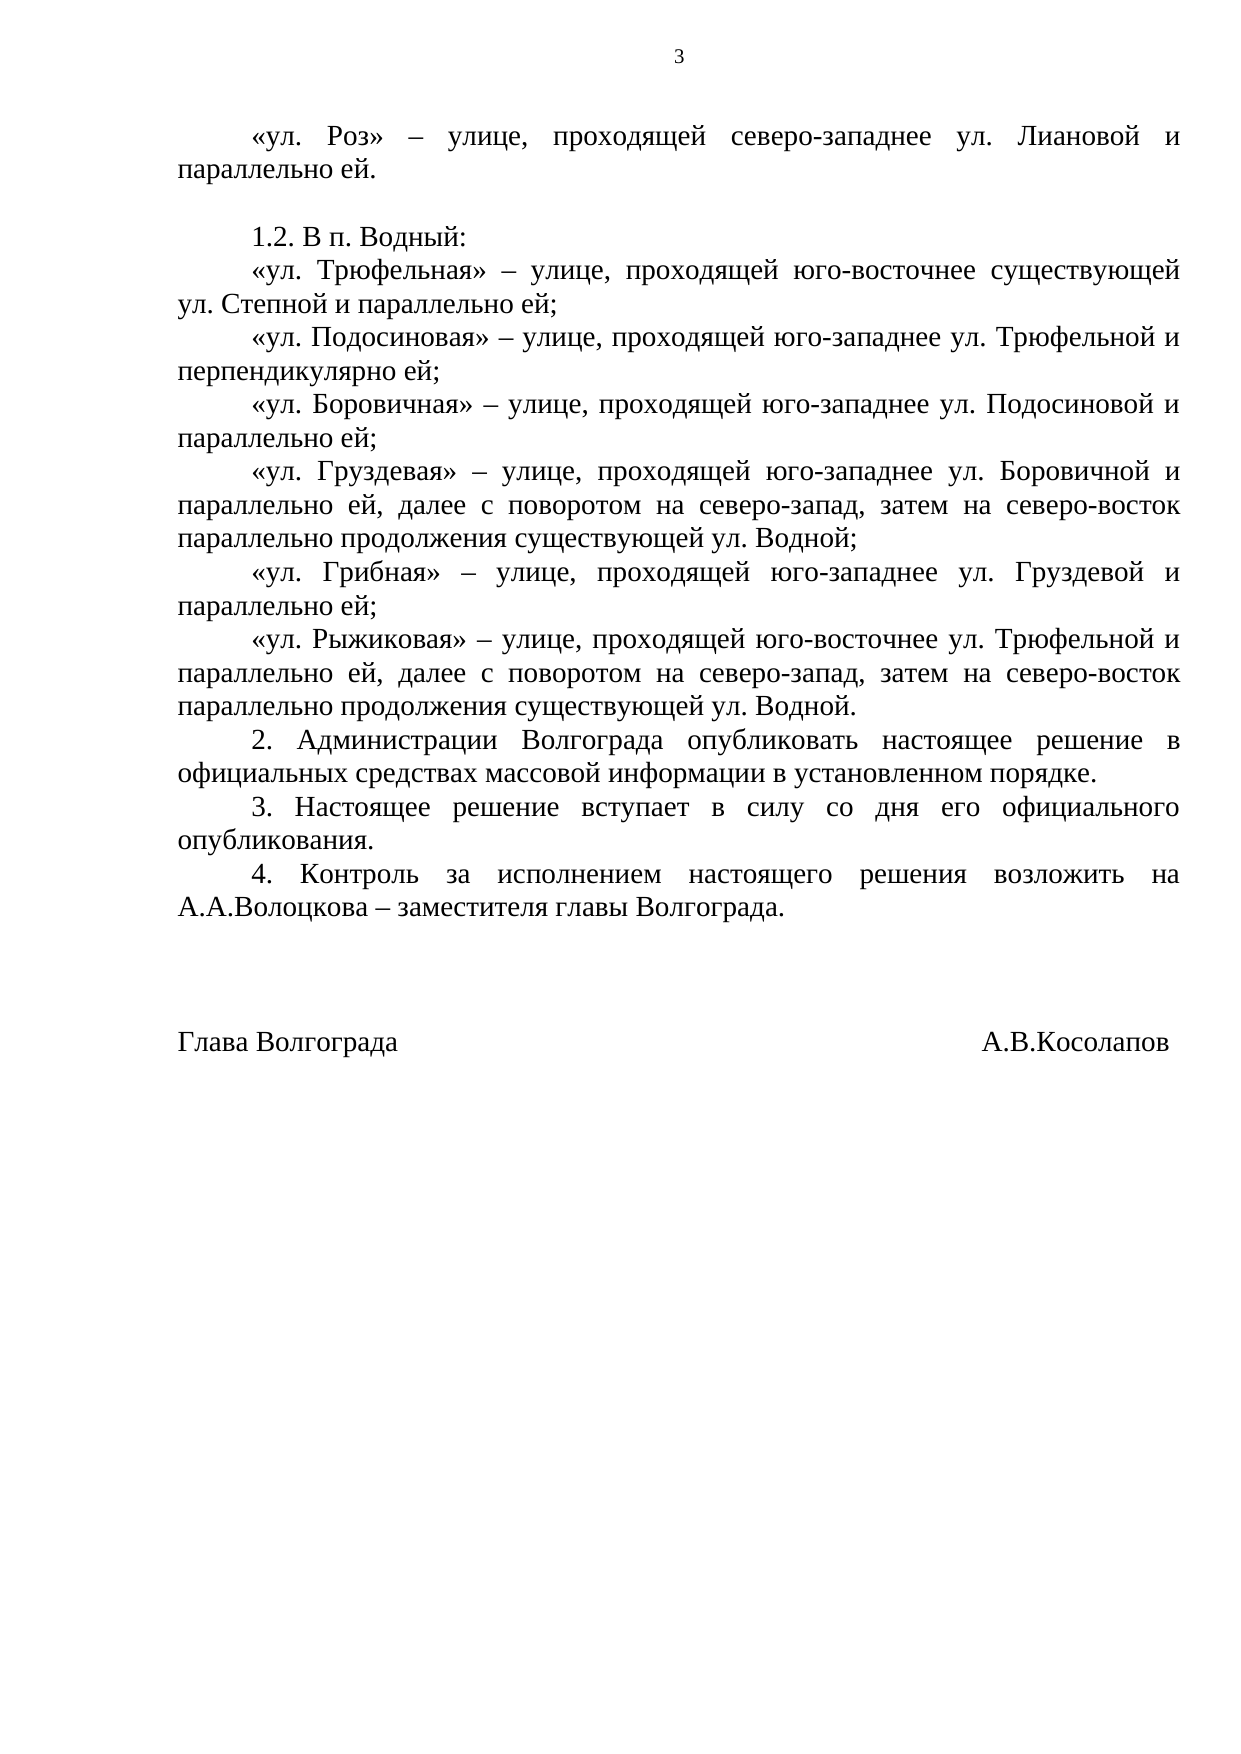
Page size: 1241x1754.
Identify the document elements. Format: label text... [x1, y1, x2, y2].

text «ул. Подосиновая» – улице, проходящей юго-западнее ул. Трюфельной и перпендикулярно ей; [177, 319, 1181, 386]
text «ул. Рыжиковая» – улице, проходящей юго-восточнее ул. Трюфельной и параллельно ей, далее с поворотом на северо-запад, затем на северо-восток параллельно продолжения существующей ул. Водной. [177, 621, 1181, 722]
text 3. Настоящее решение вступает в силу со дня его официального опубликования. [177, 789, 1181, 856]
text Глава Волгограда А.В.Косолапов [177, 1024, 1181, 1057]
text «ул. Боровичная» – улице, проходящей юго-западнее ул. Подосиновой и параллельно ей; [177, 386, 1181, 453]
text «ул. Роз» – улице, проходящей северо-западнее ул. Лиановой и параллельно ей. [177, 118, 1181, 185]
text «ул. Грибная» – улице, проходящей юго-западнее ул. Груздевой и параллельно ей; [177, 554, 1181, 621]
text «ул. Груздевая» – улице, проходящей юго-западнее ул. Боровичной и параллельно ей, далее с поворотом на северо-запад, затем на северо-восток параллельно продолжения существующей ул. Водной; [177, 453, 1181, 554]
text 2. Администрации Волгограда опубликовать настоящее решение в официальных средствах массовой информации в установленном порядке. [177, 722, 1181, 789]
text 1.2. В п. Водный: [177, 219, 1181, 252]
text 4. Контроль за исполнением настоящего решения возложить на А.А.Волоцкова – заместителя главы Волгограда. [177, 856, 1181, 923]
text «ул. Трюфельная» – улице, проходящей юго-восточнее существующей ул. Степной и параллельно ей; [177, 252, 1181, 319]
